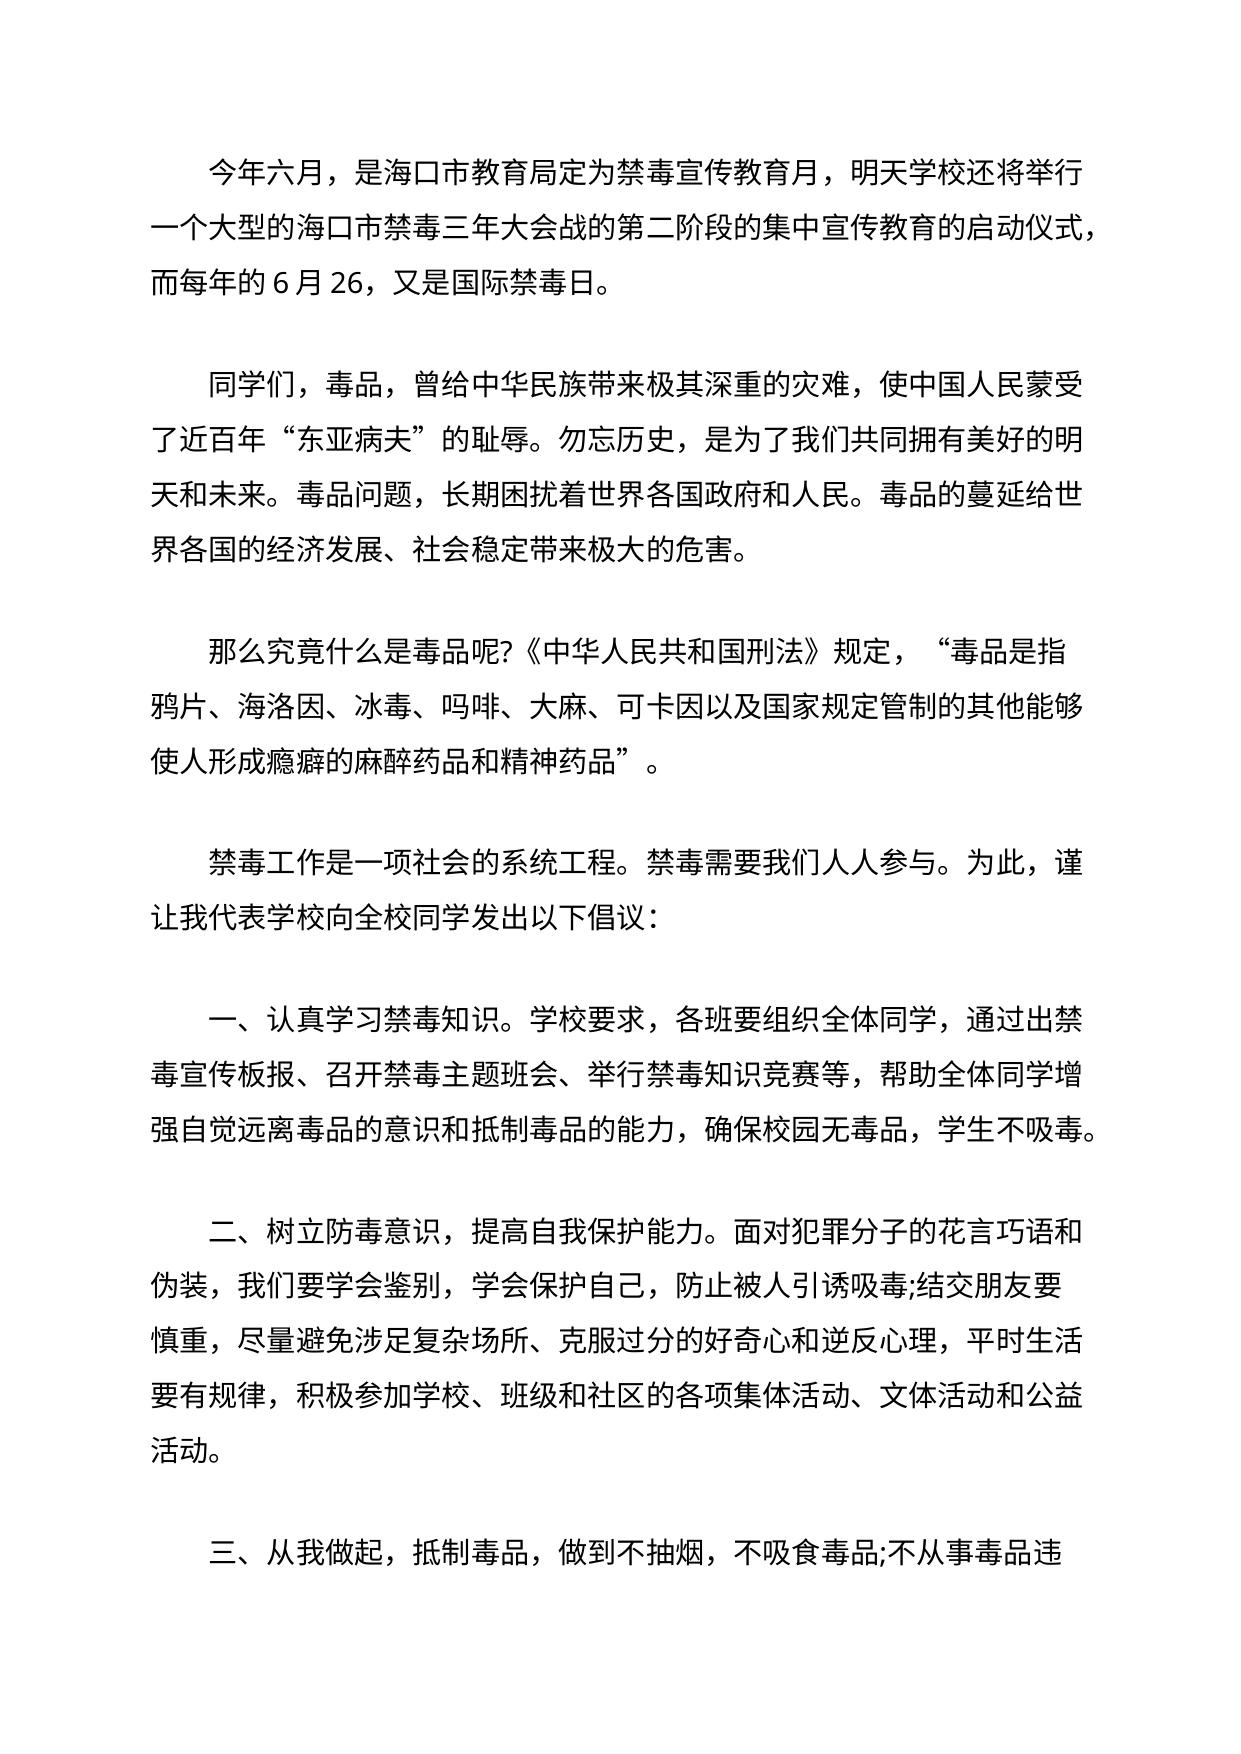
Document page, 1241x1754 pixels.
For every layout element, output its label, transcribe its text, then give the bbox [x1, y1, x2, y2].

text 同学们，毒品，曾给中华民族带来极其深重的灾难，使中国人民蒙受了近百年“东亚病夫”的耻辱。勿忘历史，是为了我们共同拥有美好的明天和未来。毒品问题，长期困扰着世界各国政府和人民。毒品的蔓延给世界各国的经济发展、社会稳定带来极大的危害。 [150, 362, 1090, 569]
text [150, 1529, 1090, 1572]
text 那么究竟什么是毒品呢?《中华人民共和国刑法》规定，“毒品是指鸦片、海洛因、冰毒、吗啡、大麻、可卡因以及国家规定管制的其他能够使人形成瘾癖的麻醉药品和精神药品”。 [150, 628, 1090, 780]
text 今年六月，是海口市教育局定为禁毒宣传教育月，明天学校还将举行一个大型的海口市禁毒三年大会战的第二阶段的集中宣传教育的启动仪式，而每年的6月26，又是国际禁毒日。 [150, 150, 1090, 302]
text 一、认真学习禁毒知识。学校要求，各班要组织全体同学，通过出禁毒宣传板报、召开禁毒主题班会、举行禁毒知识竞赛等，帮助全体同学增强自觉远离毒品的意识和抵制毒品的能力，确保校园无毒品，学生不吸毒。 [150, 997, 1090, 1149]
text 禁毒工作是一项社会的系统工程。禁毒需要我们人人参与。为此，谨让我代表学校向全校同学发出以下倡议： [150, 840, 1090, 937]
text 二、树立防毒意识，提高自我保护能力。面对犯罪分子的花言巧语和伪装，我们要学会鉴别，学会保护自己，防止被人引诱吸毒;结交朋友要慎重，尽量避免涉足复杂场所、克服过分的好奇心和逆反心理，平时生活要有规律，积极参加学校、班级和社区的各项集体活动、文体活动和公益活动。 [150, 1208, 1090, 1470]
